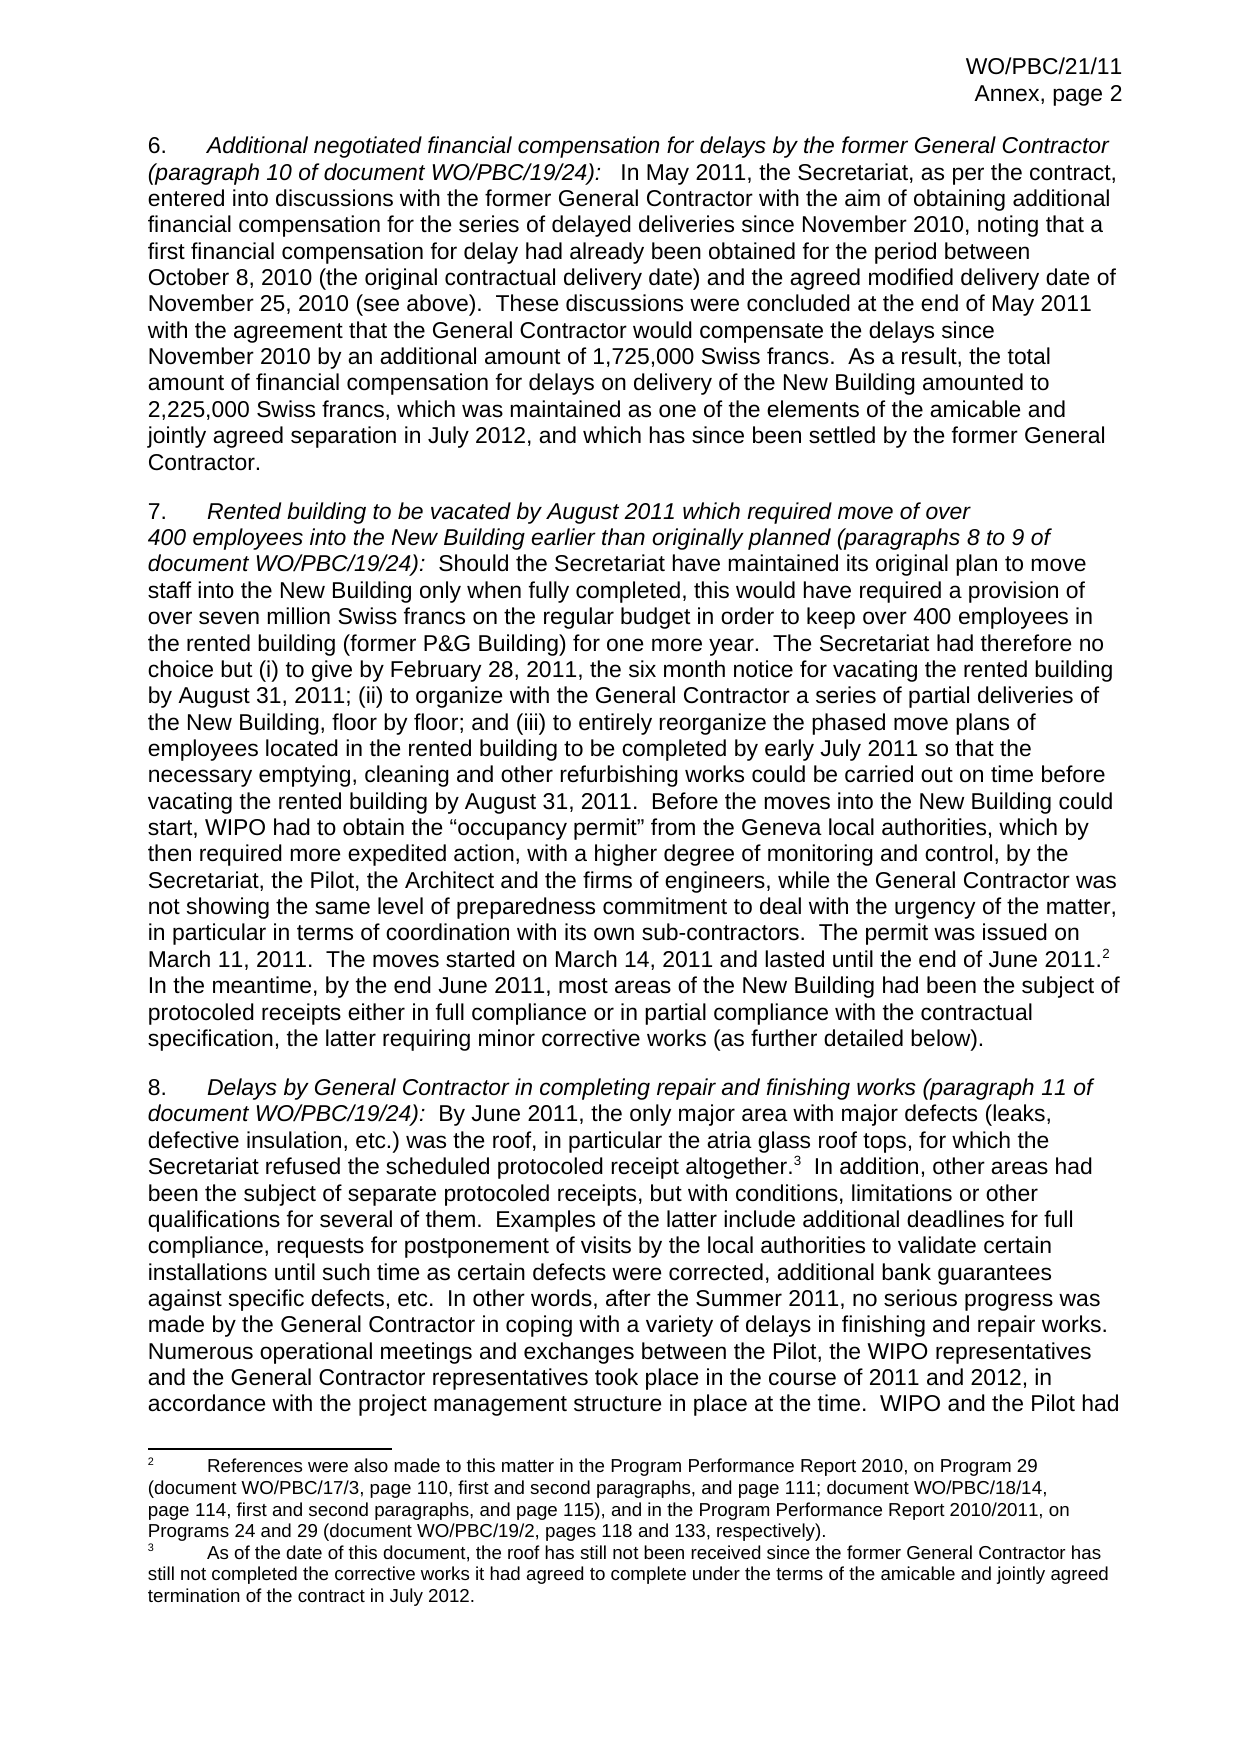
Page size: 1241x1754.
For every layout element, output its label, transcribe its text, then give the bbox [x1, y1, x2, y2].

text Additional negotiated financial compensation for delays by the former General Contractor (paragraph 10 of document WO/PBC/19/24): In May 2011, the Secretariat, as per the contract, entered into discussions with the former General Contractor with the aim of obtaining additional financial compensation for the series of delayed deliveries since November 2010, noting that a first financial compensation for delay had already been obtained for the period between October 8, 2010 (the original contractual delivery date) and the agreed modified delivery date of November 25, 2010 (see above). These discussions were concluded at the end of May 2011 with the agreement that the General Contractor would compensate the delays since November 2010 by an additional amount of 1,725,000 Swiss francs. As a result, the total amount of financial compensation for delays on delivery of the New Building amounted to 2,225,000 Swiss francs, which was maintained as one of the elements of the amicable and jointly agreed separation in July 2012, and which has since been settled by the former General Contractor. [148, 132, 1122, 475]
text Rented building to be vacated by August 2011 which required move of over 400 employees into the New Building earlier than originally planned (paragraphs 8 to 9 of document WO/PBC/19/24): Should the Secretariat have maintained its original plan to move staff into the New Building only when fully completed, this would have required a provision of over seven million Swiss francs on the regular budget in order to keep over 400 employees in the rented building (former P&G Building) for one more year. The Secretariat had therefore no choice but (i) to give by February 28, 2011, the six month notice for vacating the rented building by August 31, 2011; (ii) to organize with the General Contractor a series of partial deliveries of the New Building, floor by floor; and (iii) to entirely reorganize the phased move plans of employees located in the rented building to be completed by early July 2011 so that the necessary emptying, cleaning and other refurbishing works could be carried out on time before vacating the rented building by August 31, 2011. Before the moves into the New Building could start, WIPO had to obtain the “occupancy permit” from the Geneva local authorities, which by then required more expedited action, with a higher degree of monitoring and control, by the Secretariat, the Pilot, the Architect and the firms of engineers, while the General Contractor was not showing the same level of preparedness commitment to deal with the urgency of the matter, in particular in terms of coordination with its own sub-contractors. The permit was issued on March 11, 2011. The moves started on March 14, 2011 and lasted until the end of June 2011. In the meantime, by the end June 2011, most areas of the New Building had been the subject of protocoled receipts either in full compliance or in partial compliance with the contractual specification, the latter requiring minor corrective works (as further detailed below). [148, 498, 1122, 1051]
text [148, 1074, 1122, 1417]
